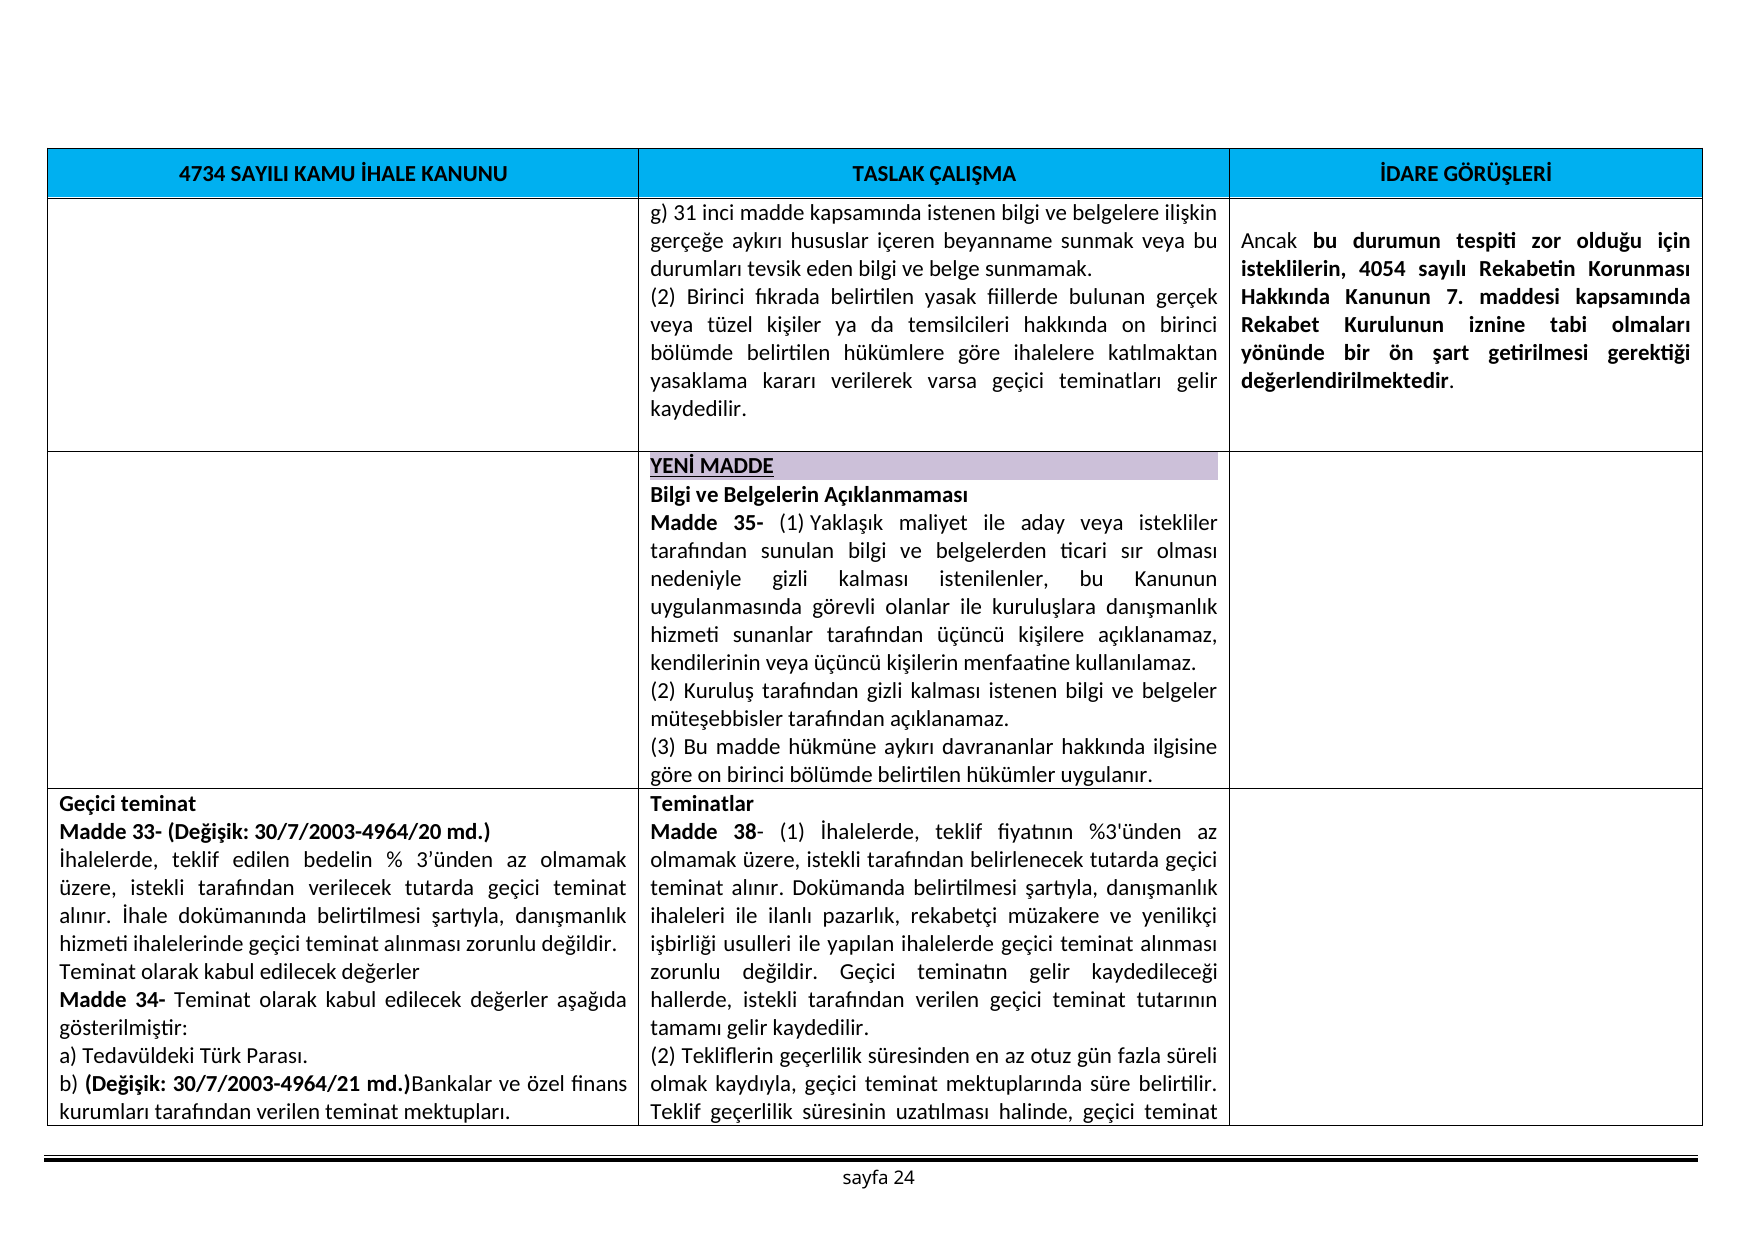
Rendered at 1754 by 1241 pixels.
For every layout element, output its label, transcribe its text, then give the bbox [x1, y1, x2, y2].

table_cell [48, 199, 638, 451]
table_header İDARE GÖRÜŞLERİ [1230, 149, 1702, 197]
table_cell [1230, 199, 1702, 451]
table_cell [639, 789, 1229, 1125]
table_cell [48, 452, 638, 788]
table_header 4734 SAYILI KAMU İHALE KANUNU [48, 149, 638, 197]
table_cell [1230, 789, 1702, 1125]
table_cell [48, 789, 638, 1125]
table_header TASLAK ÇALIŞMA [639, 149, 1229, 197]
table_cell [1230, 452, 1702, 788]
table_cell YENİ MADDE Bilgi ve Belgelerin Açıklanmaması Madde 35- (1) Yaklaşık maliyet ile aday veya istekliler tarafından sunulan bilgi ve belgelerden ticari sır olması nedeniyle gizli kalması istenilenler, bu Kanunun uygulanmasında görevli olanlar ile kuruluşlara danışmanlık hizmeti sunanlar tarafından üçüncü kişilere açıklanamaz, kendilerinin veya üçüncü kişilerin menfaatine kullanılamaz. (2) Kuruluş tarafından gizli kalması istenen bilgi ve belgeler müteşebbisler tarafından açıklanamaz. (3) Bu madde hükmüne aykırı davrananlar hakkında ilgisine göre on birinci bölümde belirtilen hükümler uygulanır. [639, 452, 1229, 788]
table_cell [639, 199, 1229, 451]
